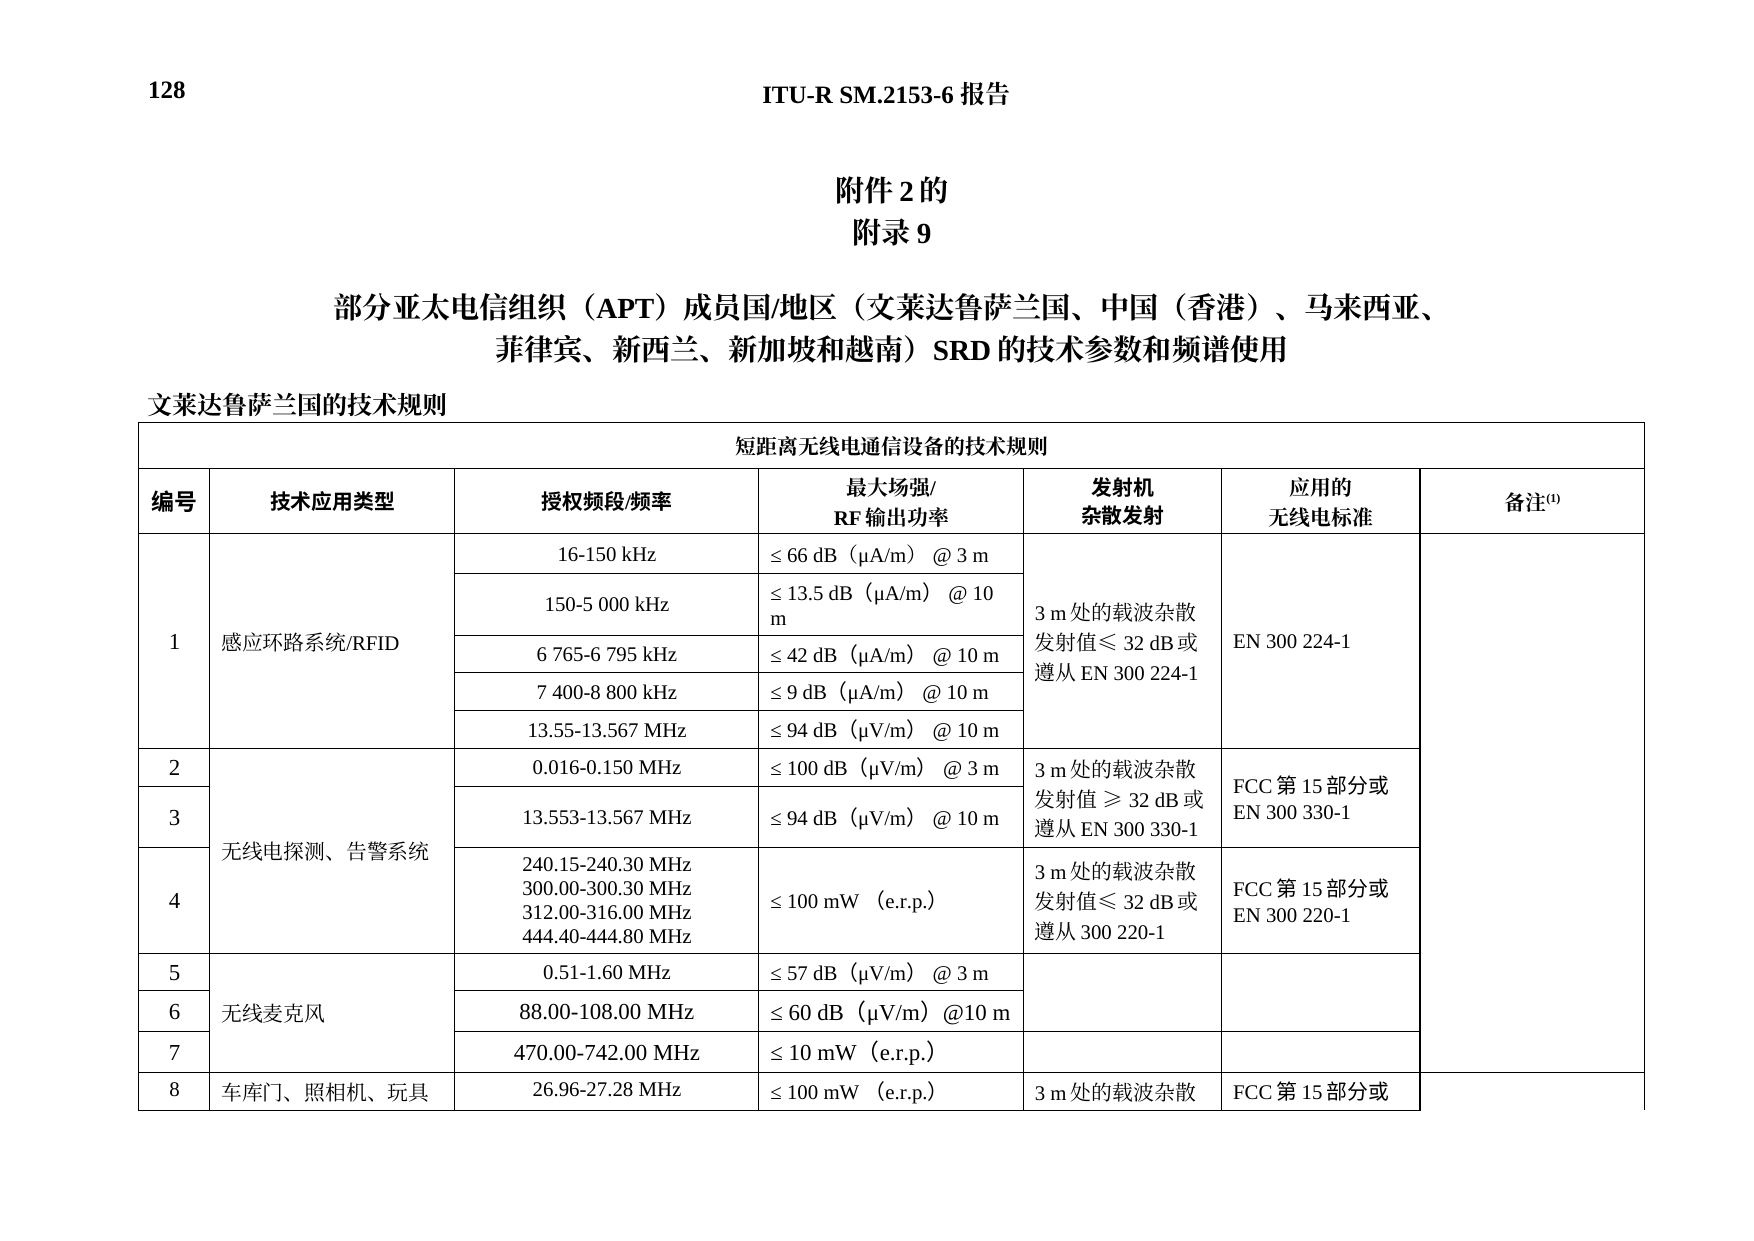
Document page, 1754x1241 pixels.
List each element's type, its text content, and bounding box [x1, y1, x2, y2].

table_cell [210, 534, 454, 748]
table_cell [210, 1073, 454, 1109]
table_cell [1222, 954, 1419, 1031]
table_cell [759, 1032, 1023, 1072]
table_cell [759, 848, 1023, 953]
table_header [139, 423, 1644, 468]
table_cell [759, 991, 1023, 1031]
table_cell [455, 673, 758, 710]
subtitle 文莱达鲁萨兰国的技术规则 [148, 386, 1636, 422]
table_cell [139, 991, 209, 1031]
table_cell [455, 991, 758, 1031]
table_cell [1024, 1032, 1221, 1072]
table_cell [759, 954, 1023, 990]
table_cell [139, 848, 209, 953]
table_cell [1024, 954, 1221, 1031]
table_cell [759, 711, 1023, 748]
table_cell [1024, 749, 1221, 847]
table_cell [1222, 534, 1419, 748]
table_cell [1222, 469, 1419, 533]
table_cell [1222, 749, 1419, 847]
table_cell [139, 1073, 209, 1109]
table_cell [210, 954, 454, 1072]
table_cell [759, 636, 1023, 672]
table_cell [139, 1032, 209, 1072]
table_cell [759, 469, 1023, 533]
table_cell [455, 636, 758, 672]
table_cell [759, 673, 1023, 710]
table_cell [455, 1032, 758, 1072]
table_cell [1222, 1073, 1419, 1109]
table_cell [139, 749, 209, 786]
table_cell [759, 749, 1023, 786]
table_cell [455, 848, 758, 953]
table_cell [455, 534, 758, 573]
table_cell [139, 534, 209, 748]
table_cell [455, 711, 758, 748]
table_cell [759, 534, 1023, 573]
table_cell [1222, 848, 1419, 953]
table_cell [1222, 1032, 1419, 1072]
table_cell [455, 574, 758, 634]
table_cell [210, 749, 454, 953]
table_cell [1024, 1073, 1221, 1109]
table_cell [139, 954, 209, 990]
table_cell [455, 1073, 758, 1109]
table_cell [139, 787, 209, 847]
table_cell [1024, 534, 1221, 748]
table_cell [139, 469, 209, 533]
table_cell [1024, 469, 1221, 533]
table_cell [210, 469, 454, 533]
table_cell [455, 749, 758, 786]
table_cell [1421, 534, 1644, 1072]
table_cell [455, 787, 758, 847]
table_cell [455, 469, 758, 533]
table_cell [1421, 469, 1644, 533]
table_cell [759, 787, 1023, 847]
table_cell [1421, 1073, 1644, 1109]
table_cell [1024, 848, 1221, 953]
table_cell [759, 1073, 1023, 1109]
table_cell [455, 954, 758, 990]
title 附件2的 附录9 部分亚太电信组织（APT）成员国/地区（文莱达鲁萨兰国、中国（香港）、马来西亚、 菲律宾、新西兰、新加坡和越南）SRD的技术参数和频谱使用 [148, 168, 1636, 369]
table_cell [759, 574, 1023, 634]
